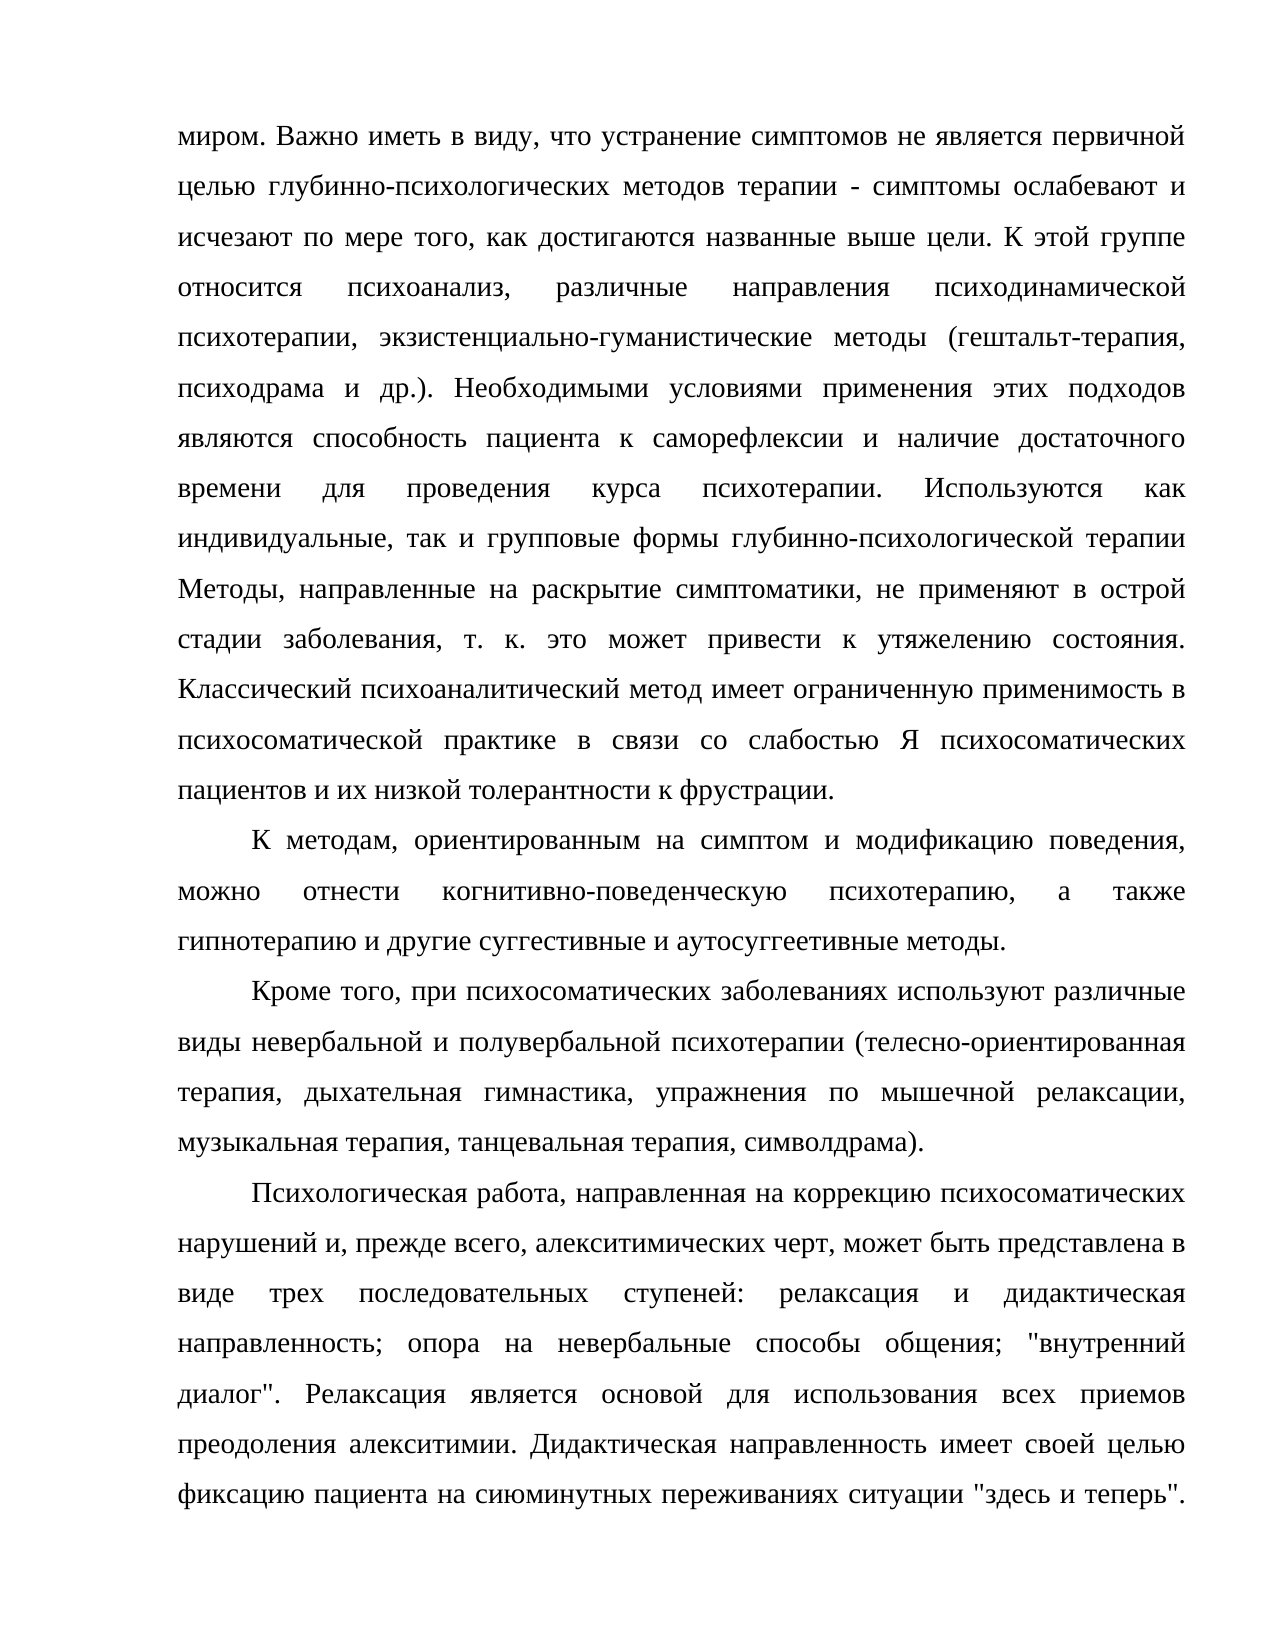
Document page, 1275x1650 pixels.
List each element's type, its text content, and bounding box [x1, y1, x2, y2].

text К методам, ориентированным на симптом и модификацию поведения, можно отнести когнитивно-поведенческую психотерапию, а также гипнотерапию и другие суггестивные и аутосуггеетивные методы. [177, 822, 1186, 957]
text Кроме того, при психосоматических заболеваниях используют различные виды невербальной и полувербальной психотерапии (телесно-ориентированная терапия, дыхательная гимнастика, упражнения по мышечной релаксации, музыкальная терапия, танцевальная терапия, символдрама). [177, 973, 1186, 1158]
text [177, 118, 1186, 806]
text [177, 1175, 1186, 1510]
